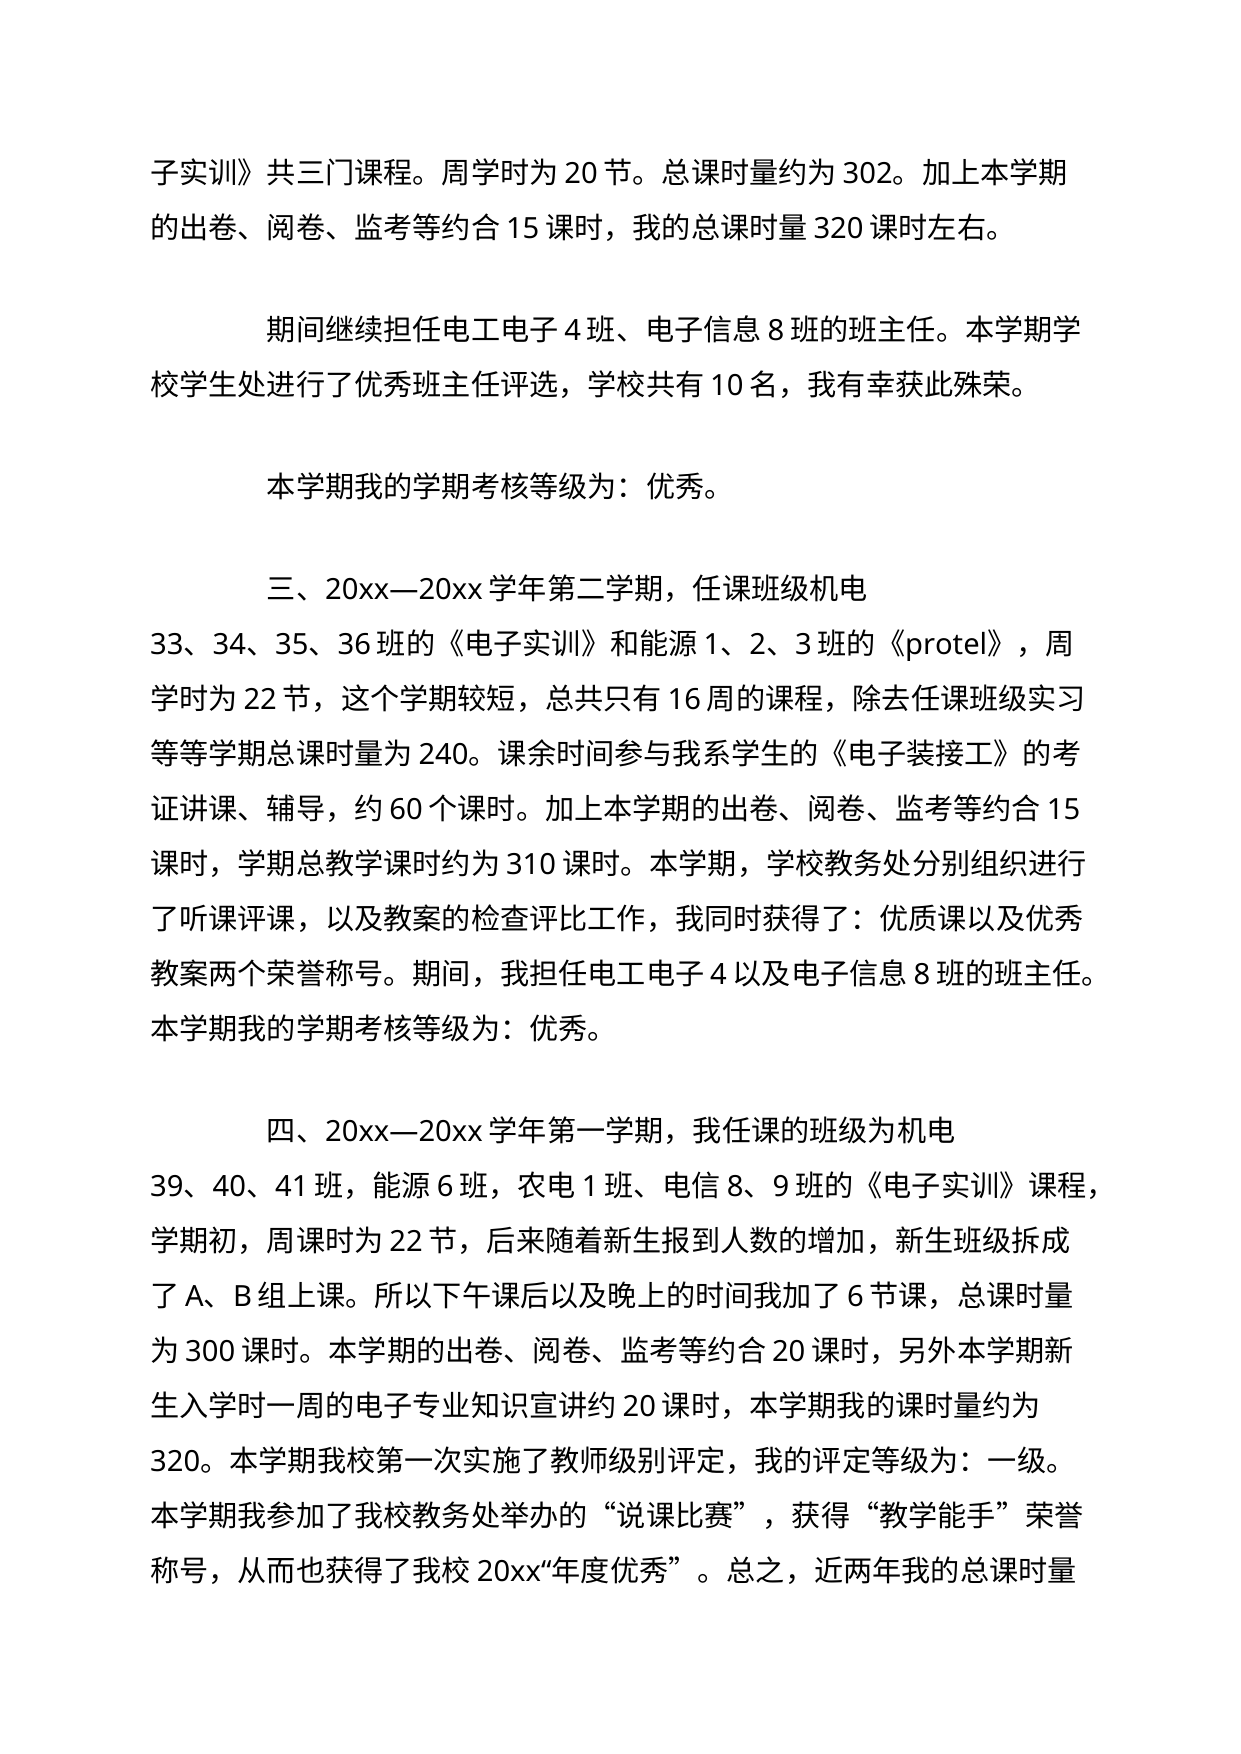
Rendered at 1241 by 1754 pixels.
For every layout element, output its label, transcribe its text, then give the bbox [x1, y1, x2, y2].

text 期间继续担任电工电子4班、电子信息8班的班主任。本学期学校学生处进行了优秀班主任评选，学校共有10名，我有幸获此殊荣。 [150, 307, 1090, 404]
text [150, 150, 1090, 247]
text 本学期我的学期考核等级为：优秀。 [150, 464, 1090, 506]
text 三、20xx—20xx学年第二学期，任课班级机电33、34、35、36班的《电子实训》和能源1、2、3班的《protel》，周学时为22节，这个学期较短，总共只有16周的课程，除去任课班级实习等等学期总课时量为240。课余时间参与我系学生的《电子装接工》的考证讲课、辅导，约60个课时。加上本学期的出卷、阅卷、监考等约合15课时，学期总教学课时约为310课时。本学期，学校教务处分别组织进行了听课评课，以及教案的检查评比工作，我同时获得了：优质课以及优秀教案两个荣誉称号。期间，我担任电工电子4以及电子信息8班的班主任。本学期我的学期考核等级为：优秀。 [150, 566, 1090, 1048]
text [150, 1107, 1090, 1590]
